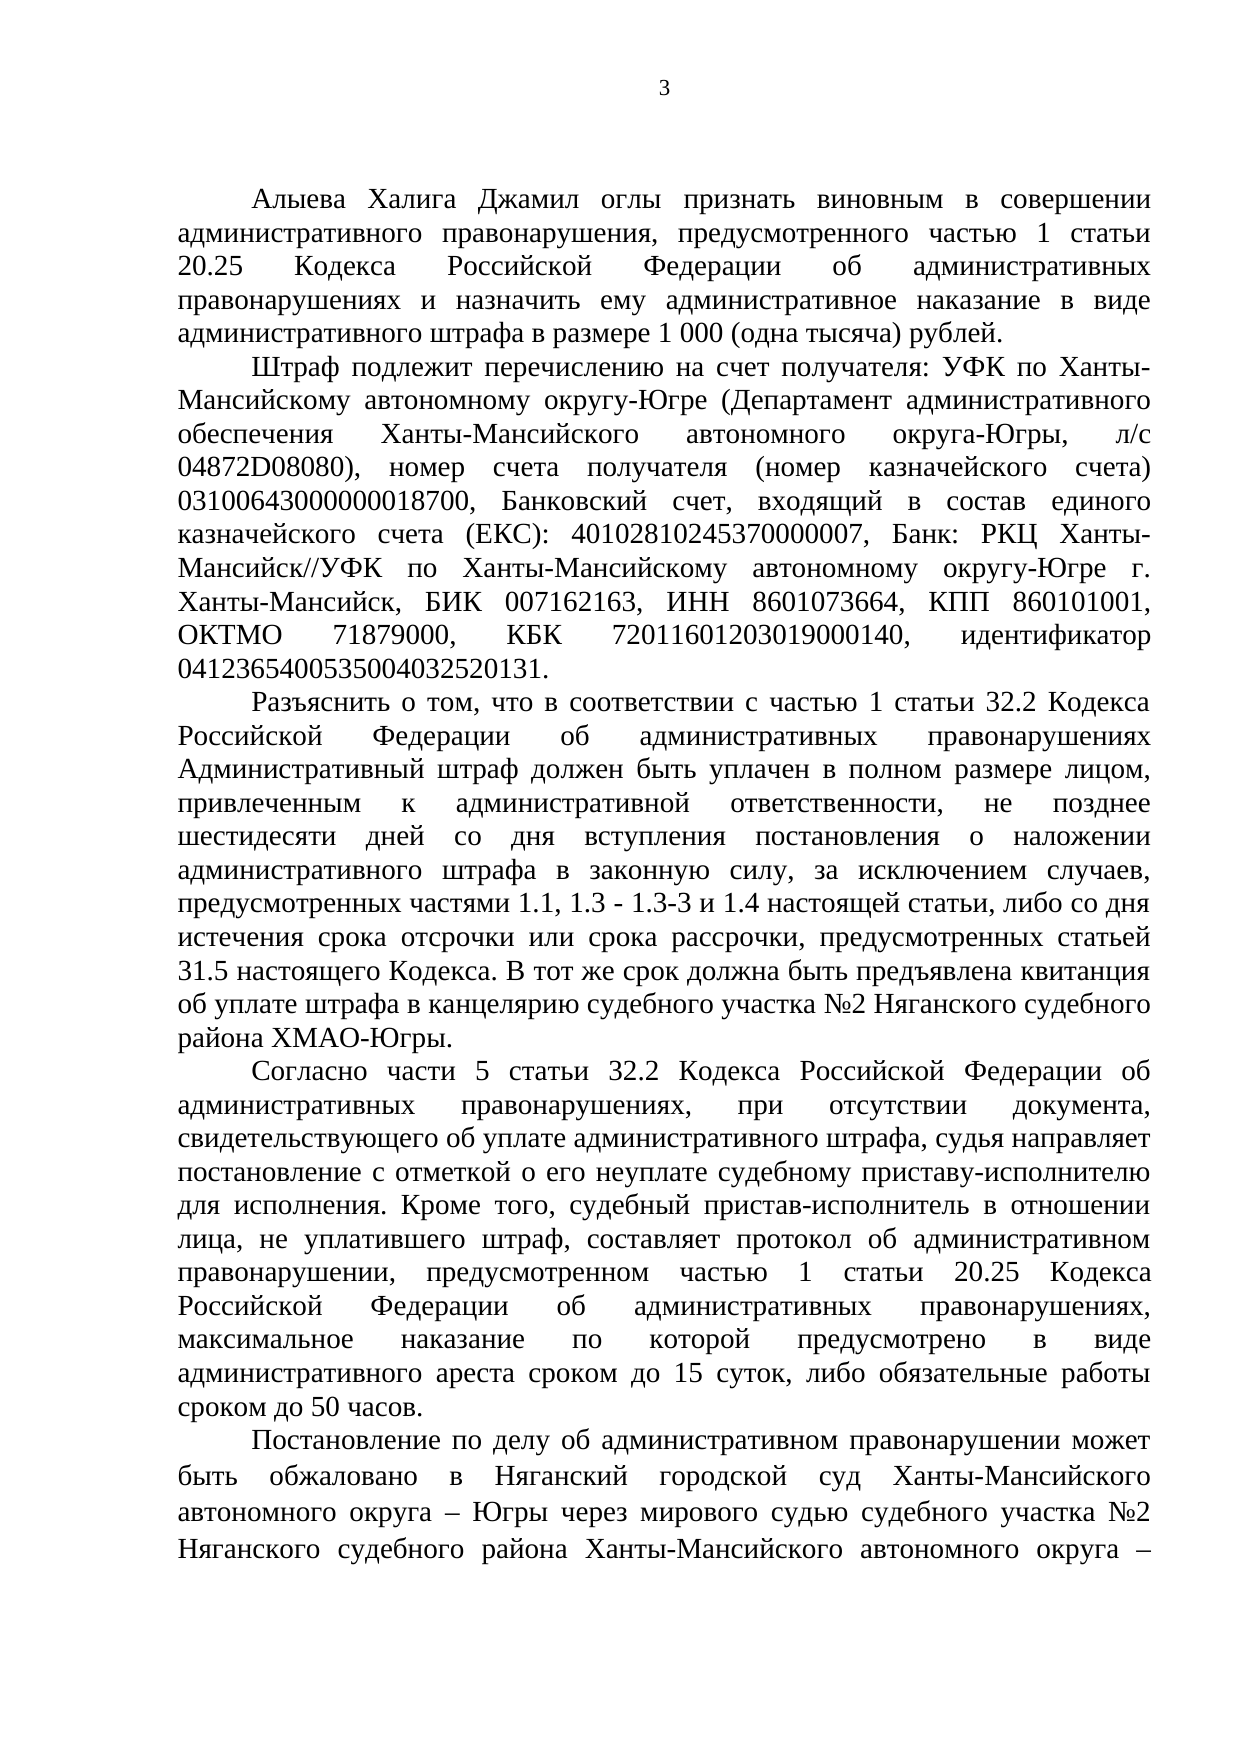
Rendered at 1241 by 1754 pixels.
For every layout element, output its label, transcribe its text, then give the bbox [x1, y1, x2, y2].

text Разъяснить о том, что в соответствии с частью 1 статьи 32.2 Кодекса Российской Федерации об административных правонарушениях Административный штраф должен быть уплачен в полном размере лицом, привлеченным к административной ответственности, не позднее шестидесяти дней со дня вступления постановления о наложении административного штрафа в законную силу, за исключением случаев, предусмотренных частями 1.1, 1.3 - 1.3-3 и 1.4 настоящей статьи, либо со дня истечения срока отсрочки или срока рассрочки, предусмотренных статьей 31.5 настоящего Кодекса. В тот же срок должна быть предъявлена квитанция об уплате штрафа в канцелярию судебного участка №2 Няганского судебного района ХМАО-Югры. [177, 684, 1152, 1053]
text Согласно части 5 статьи 32.2 Кодекса Российской Федерации об административных правонарушениях, при отсутствии документа, свидетельствующего об уплате административного штрафа, судья направляет постановление с отметкой о его неуплате судебному приставу-исполнителю для исполнения. Кроме того, судебный пристав-исполнитель в отношении лица, не уплатившего штраф, составляет протокол об административном правонарушении, предусмотренном частью 1 статьи 20.25 Кодекса Российской Федерации об административных правонарушениях, максимальное наказание по которой предусмотрено в виде административного ареста сроком до 15 суток, либо обязательные работы сроком до 50 часов. [177, 1053, 1152, 1422]
text Штраф подлежит перечислению на счет получателя: УФК по Ханты-Мансийскому автономному округу-Югре (Департамент административного обеспечения Ханты-Мансийского автономного округа-Югры, л/с 04872D08080), номер счета получателя (номер казначейского счета) 03100643000000018700, Банковский счет, входящий в состав единого казначейского счета (ЕКС): 40102810245370000007, Банк: РКЦ Ханты-Мансийск//УФК по Ханты-Мансийскому автономному округу-Югре г. Ханты-Мансийск, БИК 007162163, ИНН 8601073664, КПП 860101001, ОКТМО 71879000, КБК 72011601203019000140, идентификатор 0412365400535004032520131. [177, 349, 1152, 684]
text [177, 1422, 1152, 1564]
text Алыева Халига Джамил оглы признать виновным в совершении административного правонарушения, предусмотренного частью 1 статьи 20.25 Кодекса Российской Федерации об административных правонарушениях и назначить ему административное наказание в виде административного штрафа в размере 1 000 (одна тысяча) рублей. [177, 181, 1152, 349]
